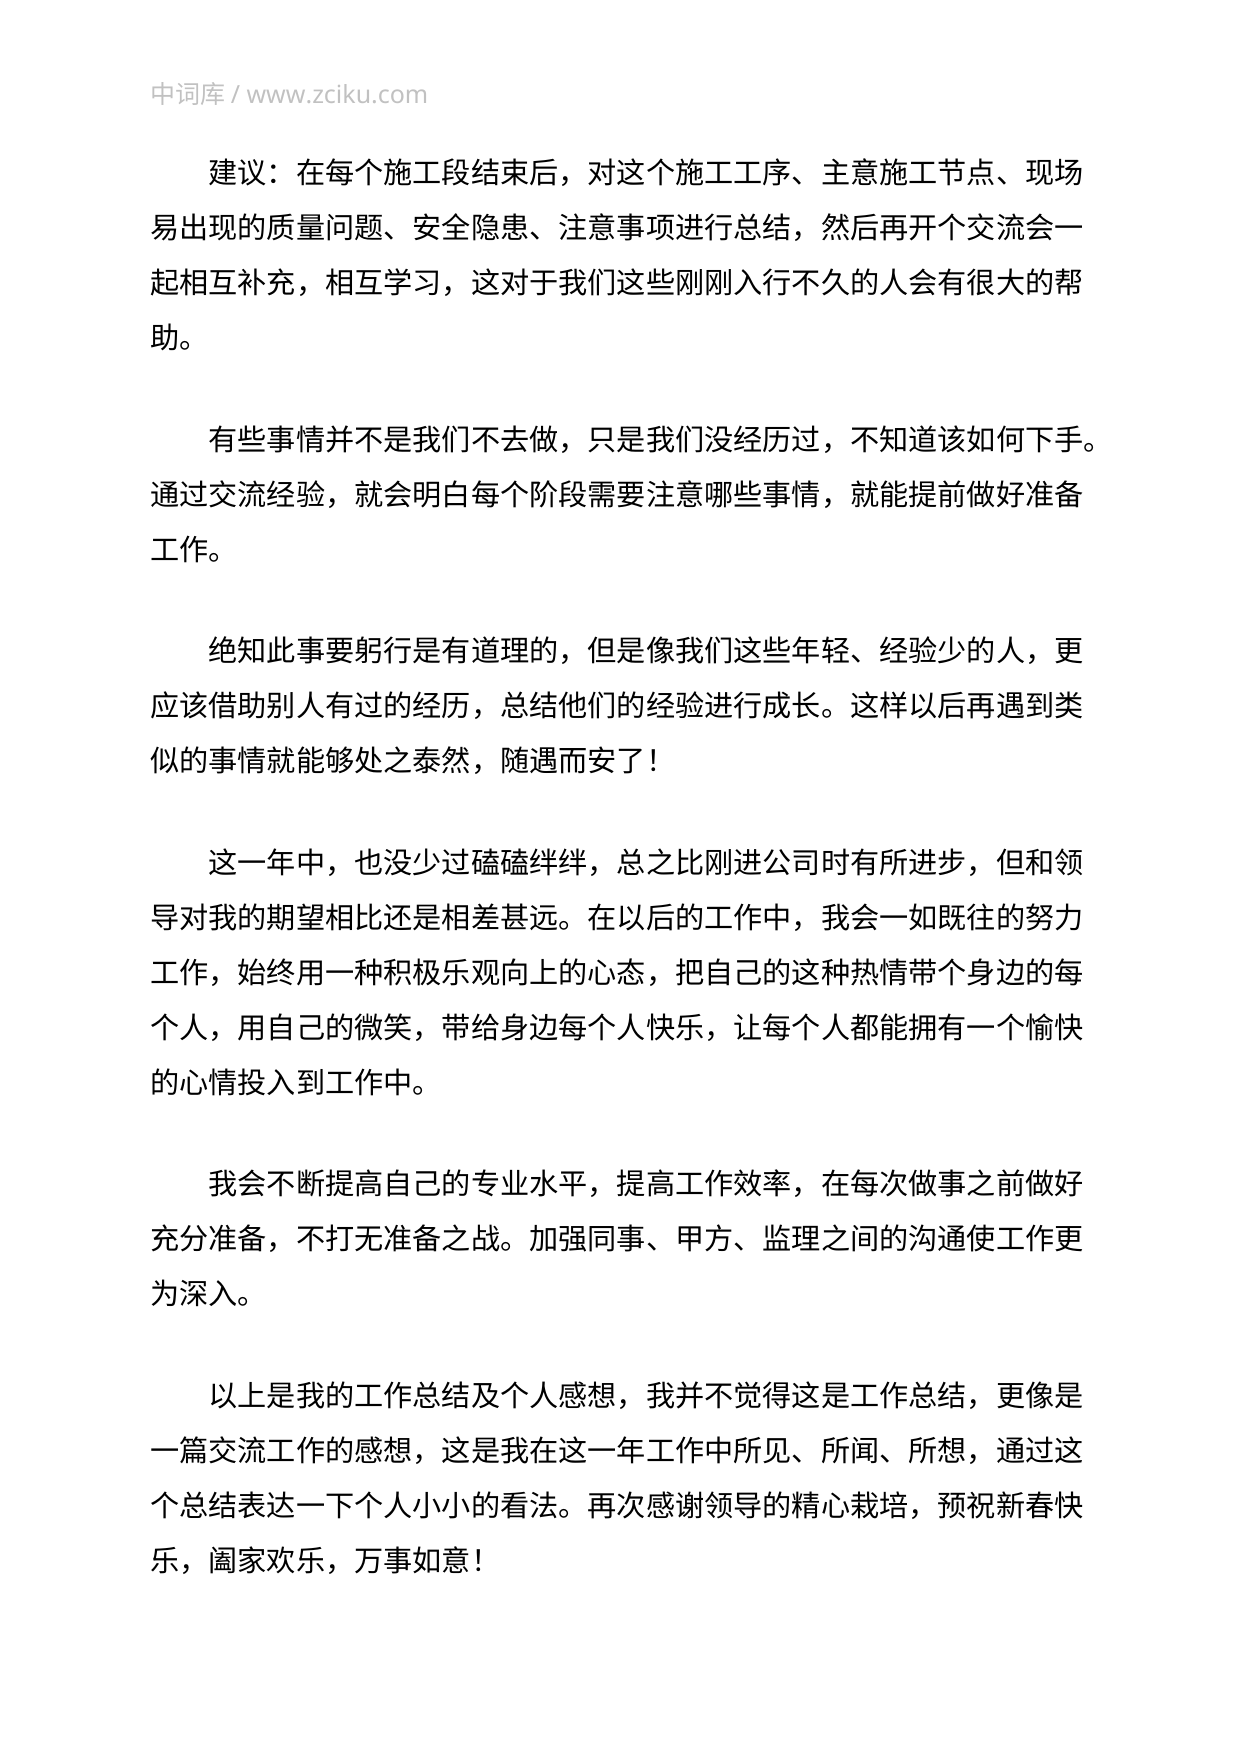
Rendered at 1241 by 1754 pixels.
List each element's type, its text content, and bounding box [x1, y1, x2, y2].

text 以上是我的工作总结及个人感想，我并不觉得这是工作总结，更像是一篇交流工作的感想，这是我在这一年工作中所见、所闻、所想，通过这个总结表达一下个人小小的看法。再次感谢领导的精心栽培，预祝新春快乐，阖家欢乐，万事如意！ [150, 1372, 1090, 1579]
text 这一年中，也没少过磕磕绊绊，总之比刚进公司时有所进步，但和领导对我的期望相比还是相差甚远。在以后的工作中，我会一如既往的努力工作，始终用一种积极乐观向上的心态，把自己的这种热情带个身边的每个人，用自己的微笑，带给身边每个人快乐，让每个人都能拥有一个愉快的心情投入到工作中。 [150, 839, 1090, 1101]
text 绝知此事要躬行是有道理的，但是像我们这些年轻、经验少的人，更应该借助别人有过的经历，总结他们的经验进行成长。这样以后再遇到类似的事情就能够处之泰然，随遇而安了！ [150, 628, 1090, 780]
text 建议：在每个施工段结束后，对这个施工工序、主意施工节点、现场易出现的质量问题、安全隐患、注意事项进行总结，然后再开个交流会一起相互补充，相互学习，这对于我们这些刚刚入行不久的人会有很大的帮助。 [150, 150, 1090, 357]
text 有些事情并不是我们不去做，只是我们没经历过，不知道该如何下手。通过交流经验，就会明白每个阶段需要注意哪些事情，就能提前做好准备工作。 [150, 416, 1090, 568]
text 我会不断提高自己的专业水平，提高工作效率，在每次做事之前做好充分准备，不打无准备之战。加强同事、甲方、监理之间的沟通使工作更为深入。 [150, 1161, 1090, 1313]
